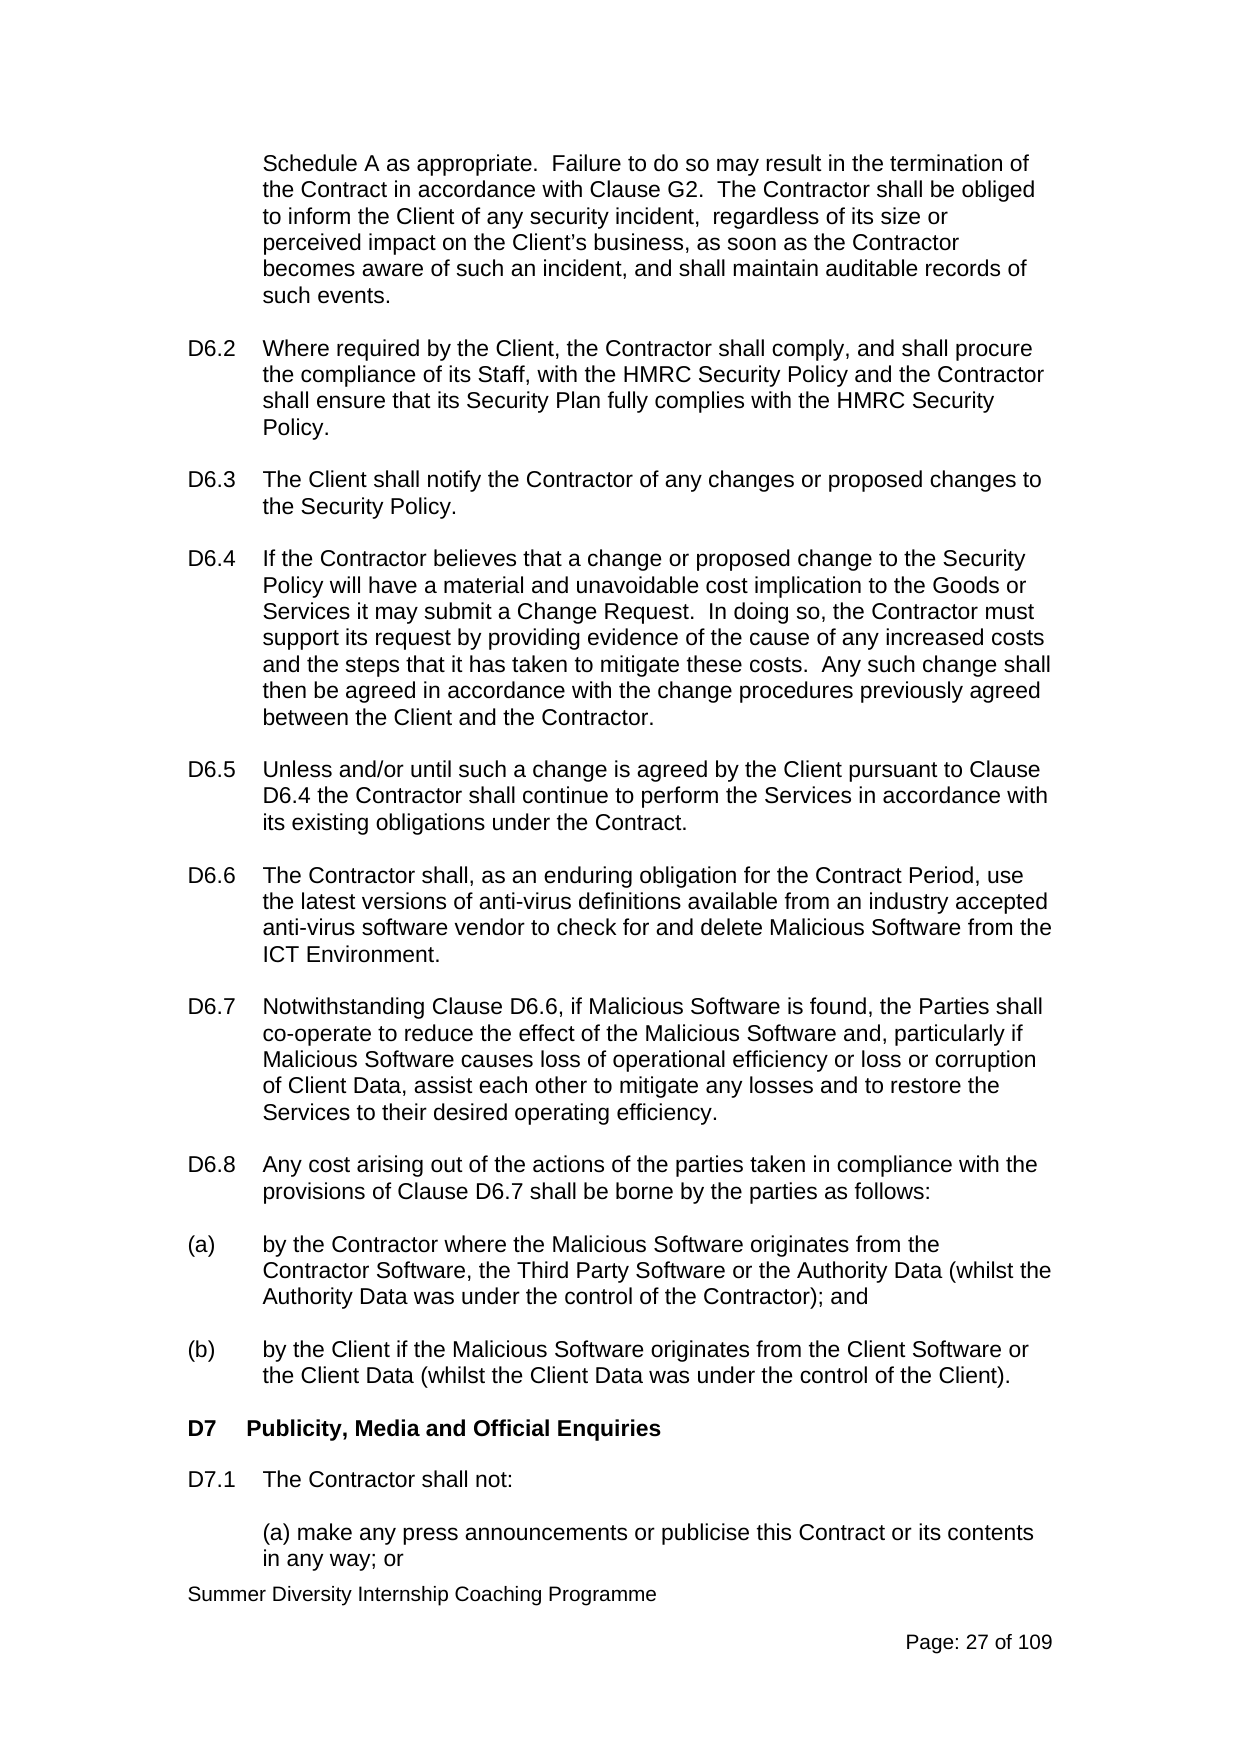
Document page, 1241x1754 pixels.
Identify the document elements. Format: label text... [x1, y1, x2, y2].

text (a) make any press announcements or publicise this Contract or its contents in any way; or [187, 1519, 1053, 1572]
subtitle Publicity, Media and Official Enquiries [187, 1415, 1053, 1441]
text D6.6 The Contractor shall, as an enduring obligation for the Contract Period, use the latest versions of anti-virus definitions available from an industry accepted anti-virus software vendor to check for and delete Malicious Software from the ICT Environment. [187, 862, 1053, 967]
text (b) by the Client if the Malicious Software originates from the Client Software or the Client Data (whilst the Client Data was under the control of the Client). [187, 1336, 1053, 1389]
text D6.8 Any cost arising out of the actions of the parties taken in compliance with the provisions of Clause D6.7 shall be borne by the parties as follows: [187, 1151, 1053, 1204]
text D6.2 Where required by the Client, the Contractor shall comply, and shall procure the compliance of its Staff, with the HMRC Security Policy and the Contractor shall ensure that its Security Plan fully complies with the HMRC Security Policy. [187, 334, 1053, 440]
text (a) by the Contractor where the Malicious Software originates from the Contractor Software, the Third Party Software or the Authority Data (whilst the Authority Data was under the control of the Contractor); and [187, 1231, 1053, 1309]
text D6.7 Notwithstanding Clause D6.6, if Malicious Software is found, the Parties shall co-operate to reduce the effect of the Malicious Software and, particularly if Malicious Software causes loss of operational efficiency or loss or corruption of Client Data, assist each other to mitigate any losses and to restore the Services to their desired operating efficiency. [187, 993, 1053, 1125]
text D6.4 If the Contractor believes that a change or proposed change to the Security Policy will have a material and unavoidable cost implication to the Goods or Services it may submit a Change Request. In doing so, the Contractor must support its request by providing evidence of the cause of any increased costs and the steps that it has taken to mitigate these costs. Any such change shall then be agreed in accordance with the change procedures previously agreed between the Client and the Contractor. [187, 545, 1053, 730]
text D6.5 Unless and/or until such a change is agreed by the Client pursuant to Clause D6.4 the Contractor shall continue to perform the Services in accordance with its existing obligations under the Contract. [187, 756, 1053, 835]
text D7.1 The Contractor shall not: [187, 1466, 1053, 1493]
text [187, 150, 1053, 308]
text D6.3 The Client shall notify the Contractor of any changes or proposed changes to the Security Policy. [187, 466, 1053, 519]
